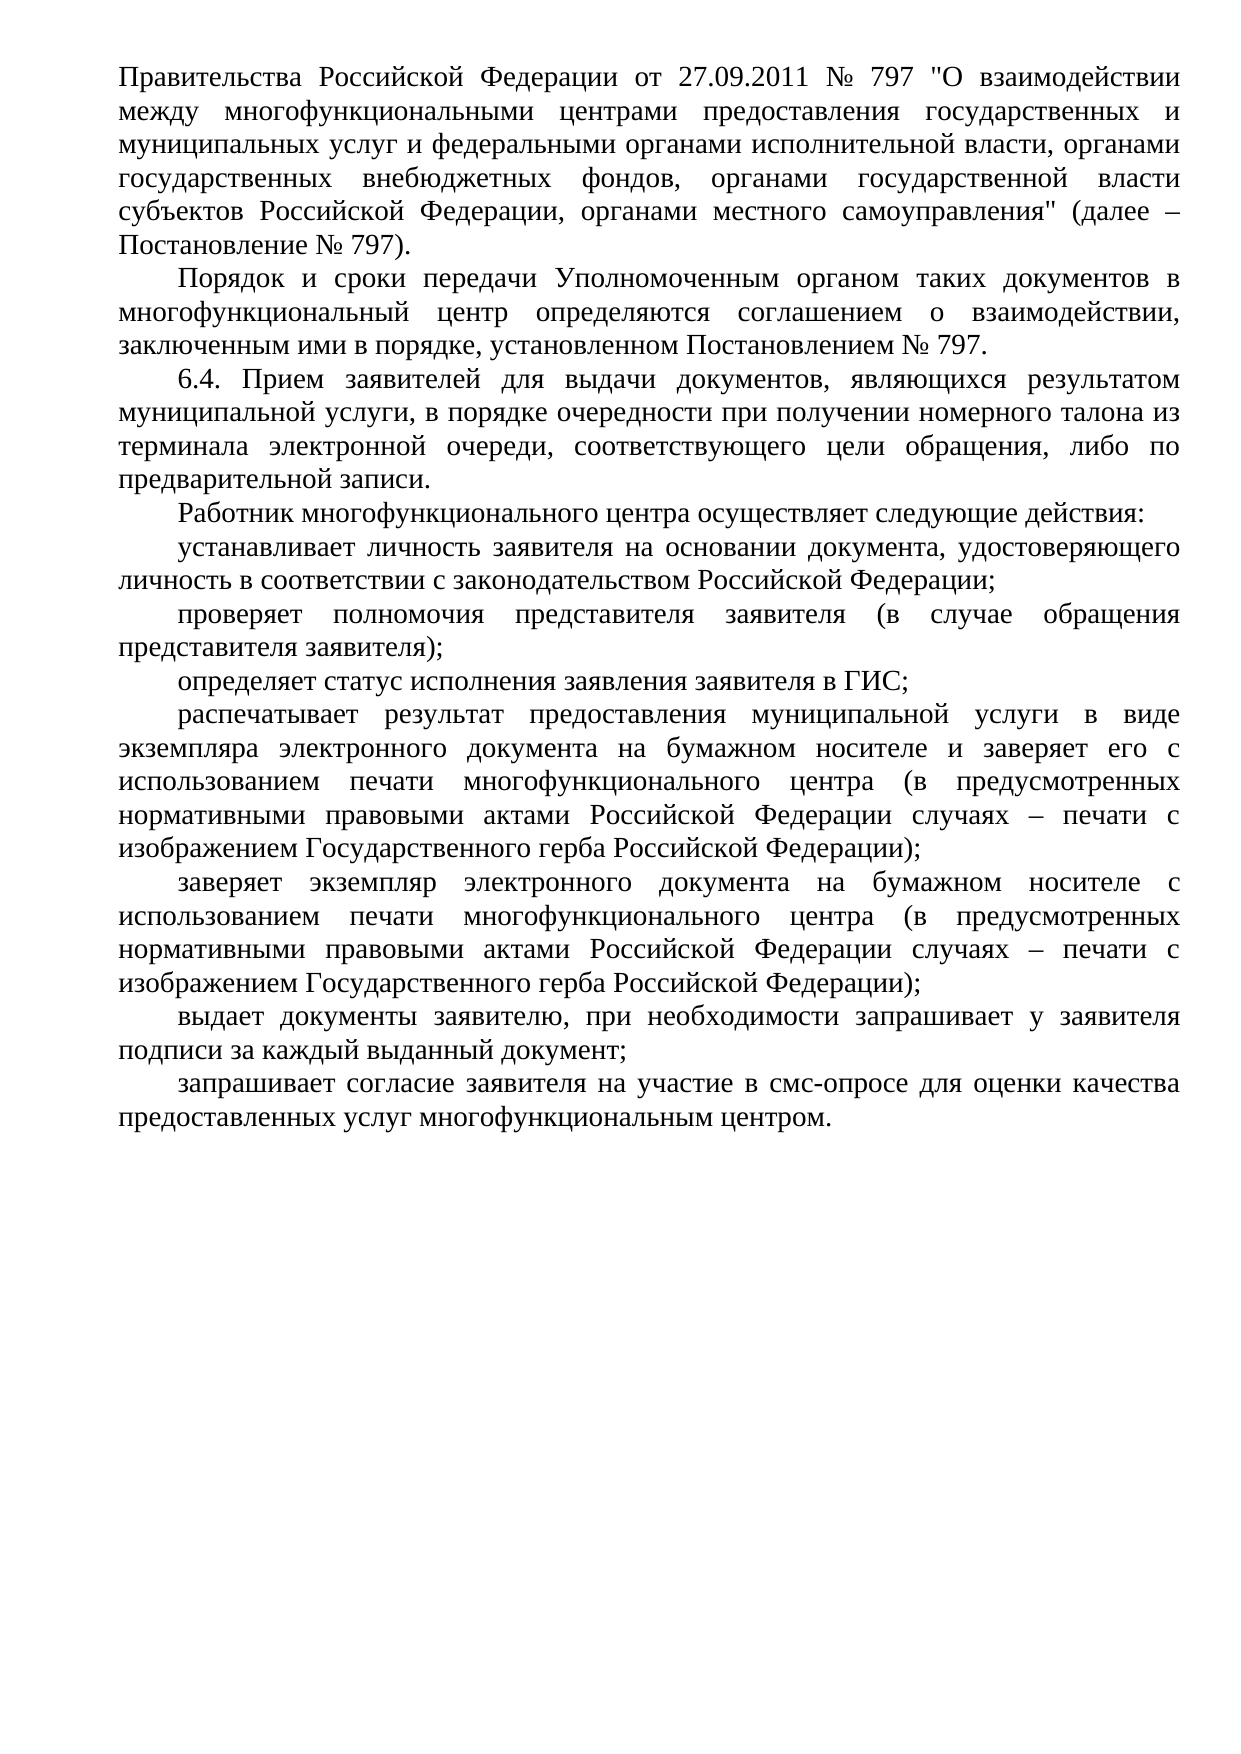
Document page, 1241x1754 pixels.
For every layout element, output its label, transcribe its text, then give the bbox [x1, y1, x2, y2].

text распечатывает результат предоставления муниципальной услуги в виде экземпляра электронного документа на бумажном носителе и заверяет его с использованием печати многофункционального центра (в предусмотренных нормативными правовыми актами Российской Федерации случаях – печати с изображением Государственного герба Российской Федерации); [118, 696, 1181, 864]
text заверяет экземпляр электронного документа на бумажном носителе с использованием печати многофункционального центра (в предусмотренных нормативными правовыми актами Российской Федерации случаях – печати с изображением Государственного герба Российской Федерации); [118, 864, 1181, 998]
text проверяет полномочия представителя заявителя (в случае обращения представителя заявителя); [118, 596, 1181, 663]
text устанавливает личность заявителя на основании документа, удостоверяющего личность в соответствии с законодательством Российской Федерации; [118, 529, 1181, 596]
text 6.4. Прием заявителей для выдачи документов, являющихся результатом муниципальной услуги, в порядке очередности при получении номерного талона из терминала электронной очереди, соответствующего цели обращения, либо по предварительной записи. [118, 361, 1181, 495]
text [118, 59, 1181, 260]
text выдает документы заявителю, при необходимости запрашивает у заявителя подписи за каждый выданный документ; [118, 998, 1181, 1065]
text Порядок и сроки передачи Уполномоченным органом таких документов в многофункциональный центр определяются соглашением о взаимодействии, заключенным ими в порядке, установленном Постановлением № 797. [118, 260, 1181, 361]
text определяет статус исполнения заявления заявителя в ГИС; [118, 663, 1181, 696]
text Работник многофункционального центра осуществляет следующие действия: [118, 495, 1181, 529]
text запрашивает согласие заявителя на участие в смс-опросе для оценки качества предоставленных услуг многофункциональным центром. [118, 1065, 1181, 1132]
